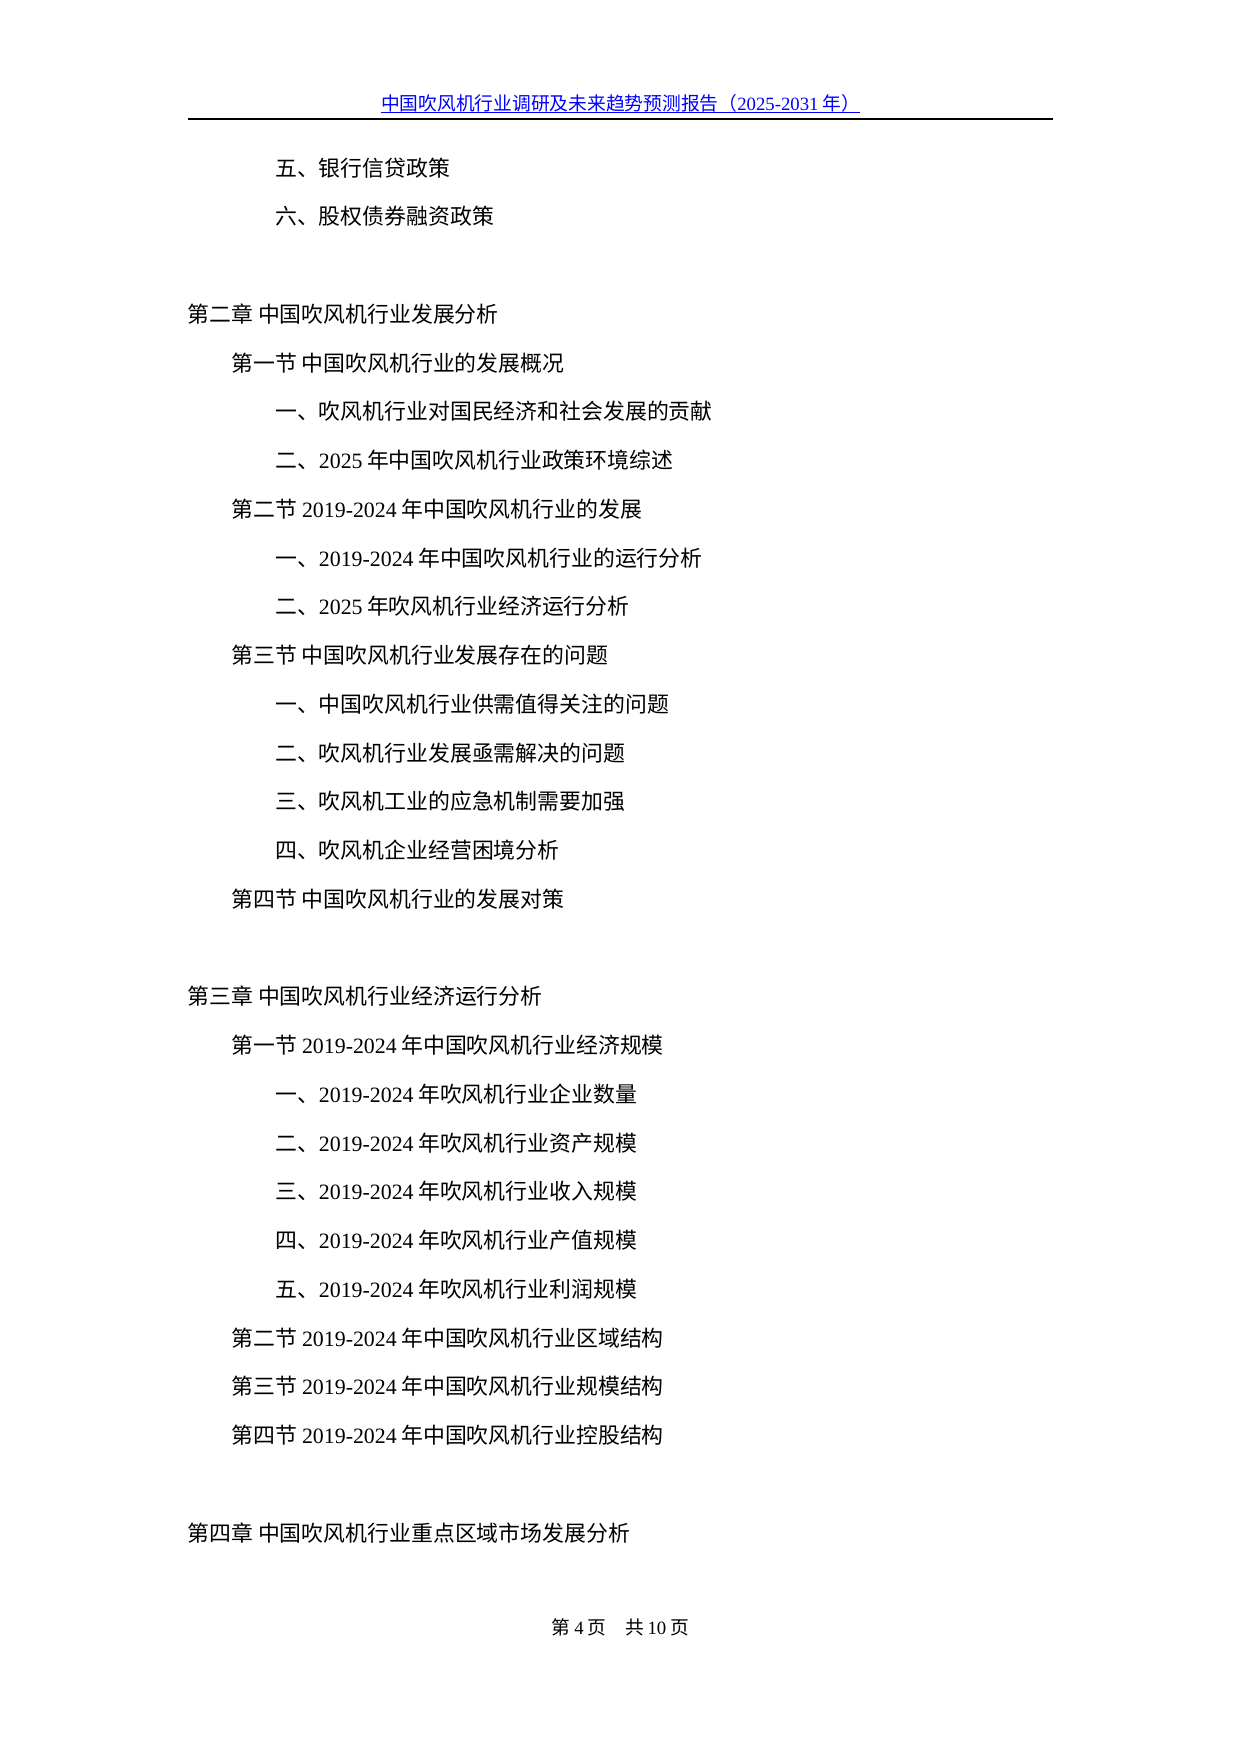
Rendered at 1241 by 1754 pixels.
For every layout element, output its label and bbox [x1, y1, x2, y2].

text [187, 150, 1053, 1548]
